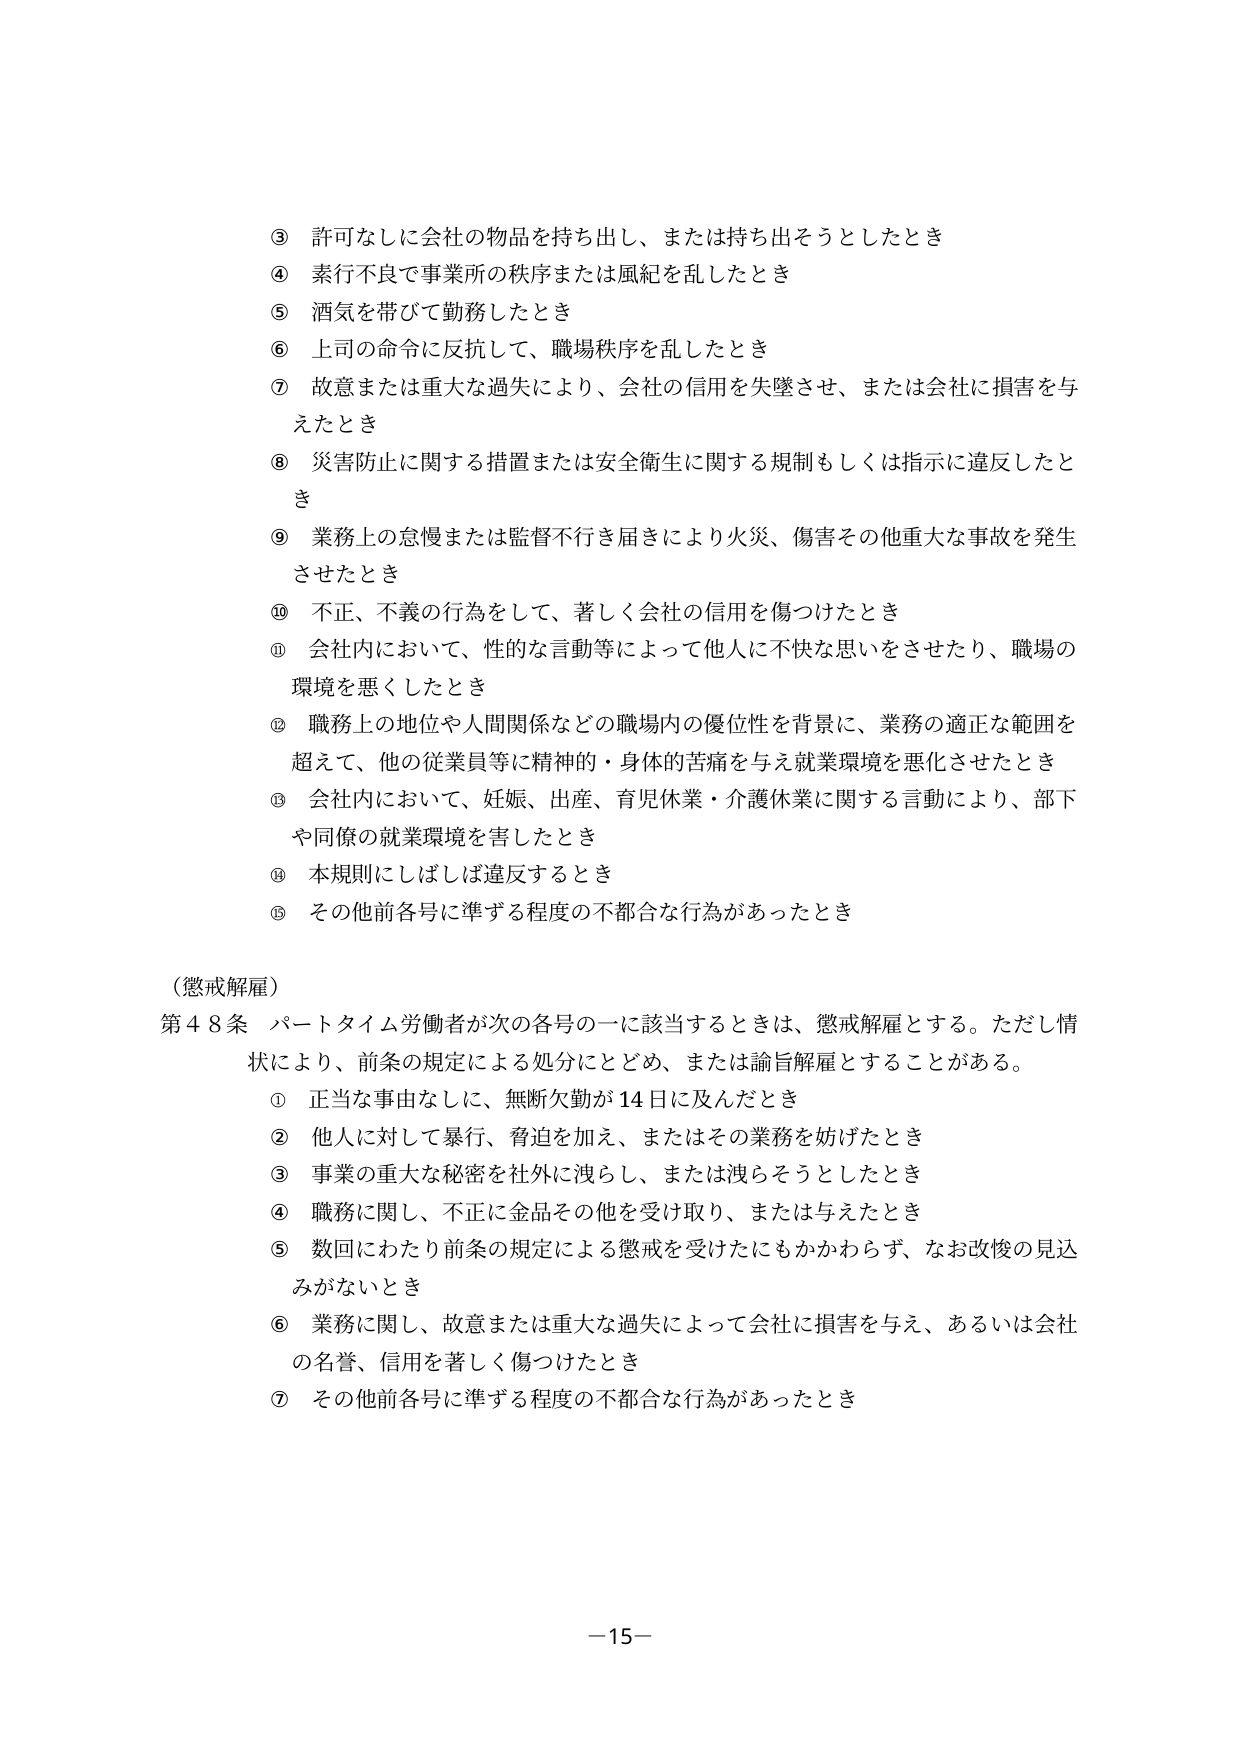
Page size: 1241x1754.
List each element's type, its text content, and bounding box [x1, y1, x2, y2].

text ⑤ 酒気を帯びて勤務したとき [269, 292, 1080, 329]
text ⑦ その他前各号に準ずる程度の不都合な行為があったとき [269, 1379, 1080, 1417]
text ⑥ 業務に関し、故意または重大な過失によって会社に損害を与え、あるいは会社の名誉、信用を著しく傷つけたとき [269, 1304, 1080, 1379]
text ⑨ 業務上の怠慢または監督不行き届きにより火災、傷害その他重大な事故を発生させたとき [269, 517, 1080, 592]
text ③ 許可なしに会社の物品を持ち出し、または持ち出そうとしたとき [269, 217, 1080, 254]
text ⑦ 故意または重大な過失により、会社の信用を失墜させ、または会社に損害を与えたとき [269, 367, 1080, 442]
text （懲戒解雇） [160, 967, 1080, 1004]
text ⑬ 会社内において、妊娠、出産、育児休業・介護休業に関する言動により、部下や同僚の就業環境を害したとき [269, 779, 1080, 854]
text ⑥ 上司の命令に反抗して、職場秩序を乱したとき [269, 329, 1080, 367]
text ② 他人に対して暴行、脅迫を加え、またはその業務を妨げたとき [269, 1117, 1080, 1154]
text ⑫ 職務上の地位や人間関係などの職場内の優位性を背景に、業務の適正な範囲を超えて、他の従業員等に精神的・身体的苦痛を与え就業環境を悪化させたとき [269, 704, 1080, 779]
text ④ 素行不良で事業所の秩序または風紀を乱したとき [269, 254, 1080, 292]
text ⑩ 不正、不義の行為をして、著しく会社の信用を傷つけたとき [269, 592, 1080, 629]
text ④ 職務に関し、不正に金品その他を受け取り、または与えたとき [269, 1192, 1080, 1229]
text ⑪ 会社内において、性的な言動等によって他人に不快な思いをさせたり、職場の環境を悪くしたとき [269, 629, 1080, 704]
text ⑭ 本規則にしばしば違反するとき [269, 854, 1080, 892]
text ③ 事業の重大な秘密を社外に洩らし、または洩らそうとしたとき [269, 1154, 1080, 1192]
text ⑮ その他前各号に準ずる程度の不都合な行為があったとき [269, 892, 1080, 929]
text ① 正当な事由なしに、無断欠勤が14日に及んだとき [269, 1079, 1080, 1117]
text 第４８条 パートタイム労働者が次の各号の一に該当するときは、懲戒解雇とする。ただし情状により、前条の規定による処分にとどめ、または諭旨解雇とすることがある。 [160, 1004, 1080, 1079]
text ⑤ 数回にわたり前条の規定による懲戒を受けたにもかかわらず、なお改悛の見込みがないとき [269, 1229, 1080, 1304]
text ⑧ 災害防止に関する措置または安全衛生に関する規制もしくは指示に違反したとき [269, 442, 1080, 517]
